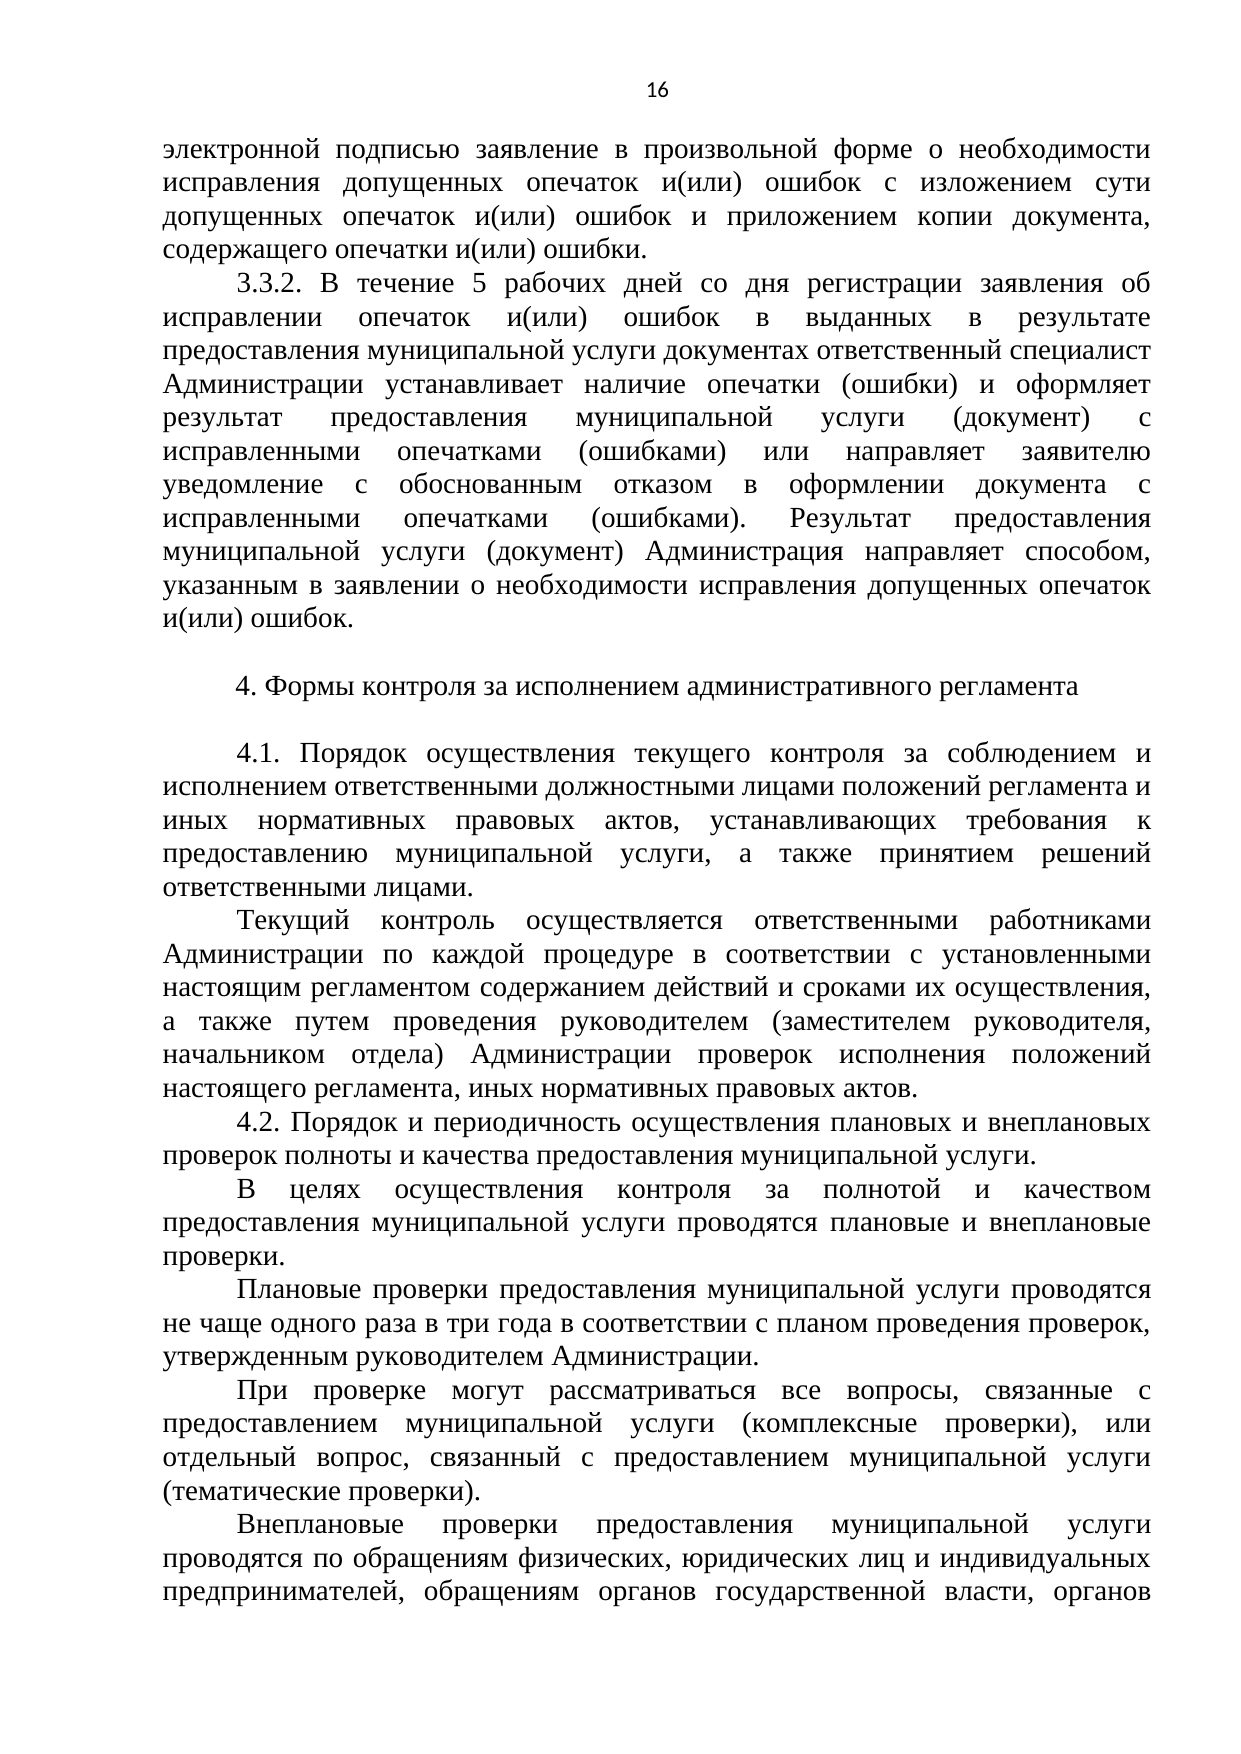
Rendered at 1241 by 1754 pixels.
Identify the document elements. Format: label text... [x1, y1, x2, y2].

text 3.3.2. В течение 5 рабочих дней со дня регистрации заявления об исправлении опечаток и(или) ошибок в выданных в результате предоставления муниципальной услуги документах ответственный специалист Администрации устанавливает наличие опечатки (ошибки) и оформляет результат предоставления муниципальной услуги (документ) с исправленными опечатками (ошибками) или направляет заявителю уведомление с обоснованным отказом в оформлении документа с исправленными опечатками (ошибками). Результат предоставления муниципальной услуги (документ) Администрация направляет способом, указанным в заявлении о необходимости исправления допущенных опечаток и(или) ошибок. [162, 265, 1152, 634]
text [162, 1506, 1152, 1607]
text Плановые проверки предоставления муниципальной услуги проводятся не чаще одного раза в три года в соответствии с планом проведения проверок, утвержденным руководителем Администрации. [162, 1271, 1152, 1372]
text В целях осуществления контроля за полнотой и качеством предоставления муниципальной услуги проводятся плановые и внеплановые проверки. [162, 1171, 1152, 1271]
text Текущий контроль осуществляется ответственными работниками Администрации по каждой процедуре в соответствии с установленными настоящим регламентом содержанием действий и сроками их осуществления, а также путем проведения руководителем (заместителем руководителя, начальником отдела) Администрации проверок исполнения положений настоящего регламента, иных нормативных правовых актов. [162, 902, 1152, 1104]
text При проверке могут рассматриваться все вопросы, связанные с предоставлением муниципальной услуги (комплексные проверки), или отдельный вопрос, связанный с предоставлением муниципальной услуги (тематические проверки). [162, 1372, 1152, 1506]
text 4.2. Порядок и периодичность осуществления плановых и внеплановых проверок полноты и качества предоставления муниципальной услуги. [162, 1104, 1152, 1171]
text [162, 131, 1152, 265]
text 4.1. Порядок осуществления текущего контроля за соблюдением и исполнением ответственными должностными лицами положений регламента и иных нормативных правовых актов, устанавливающих требования к предоставлению муниципальной услуги, а также принятием решений ответственными лицами. [162, 735, 1152, 902]
text 4. Формы контроля за исполнением административного регламента [162, 668, 1152, 701]
